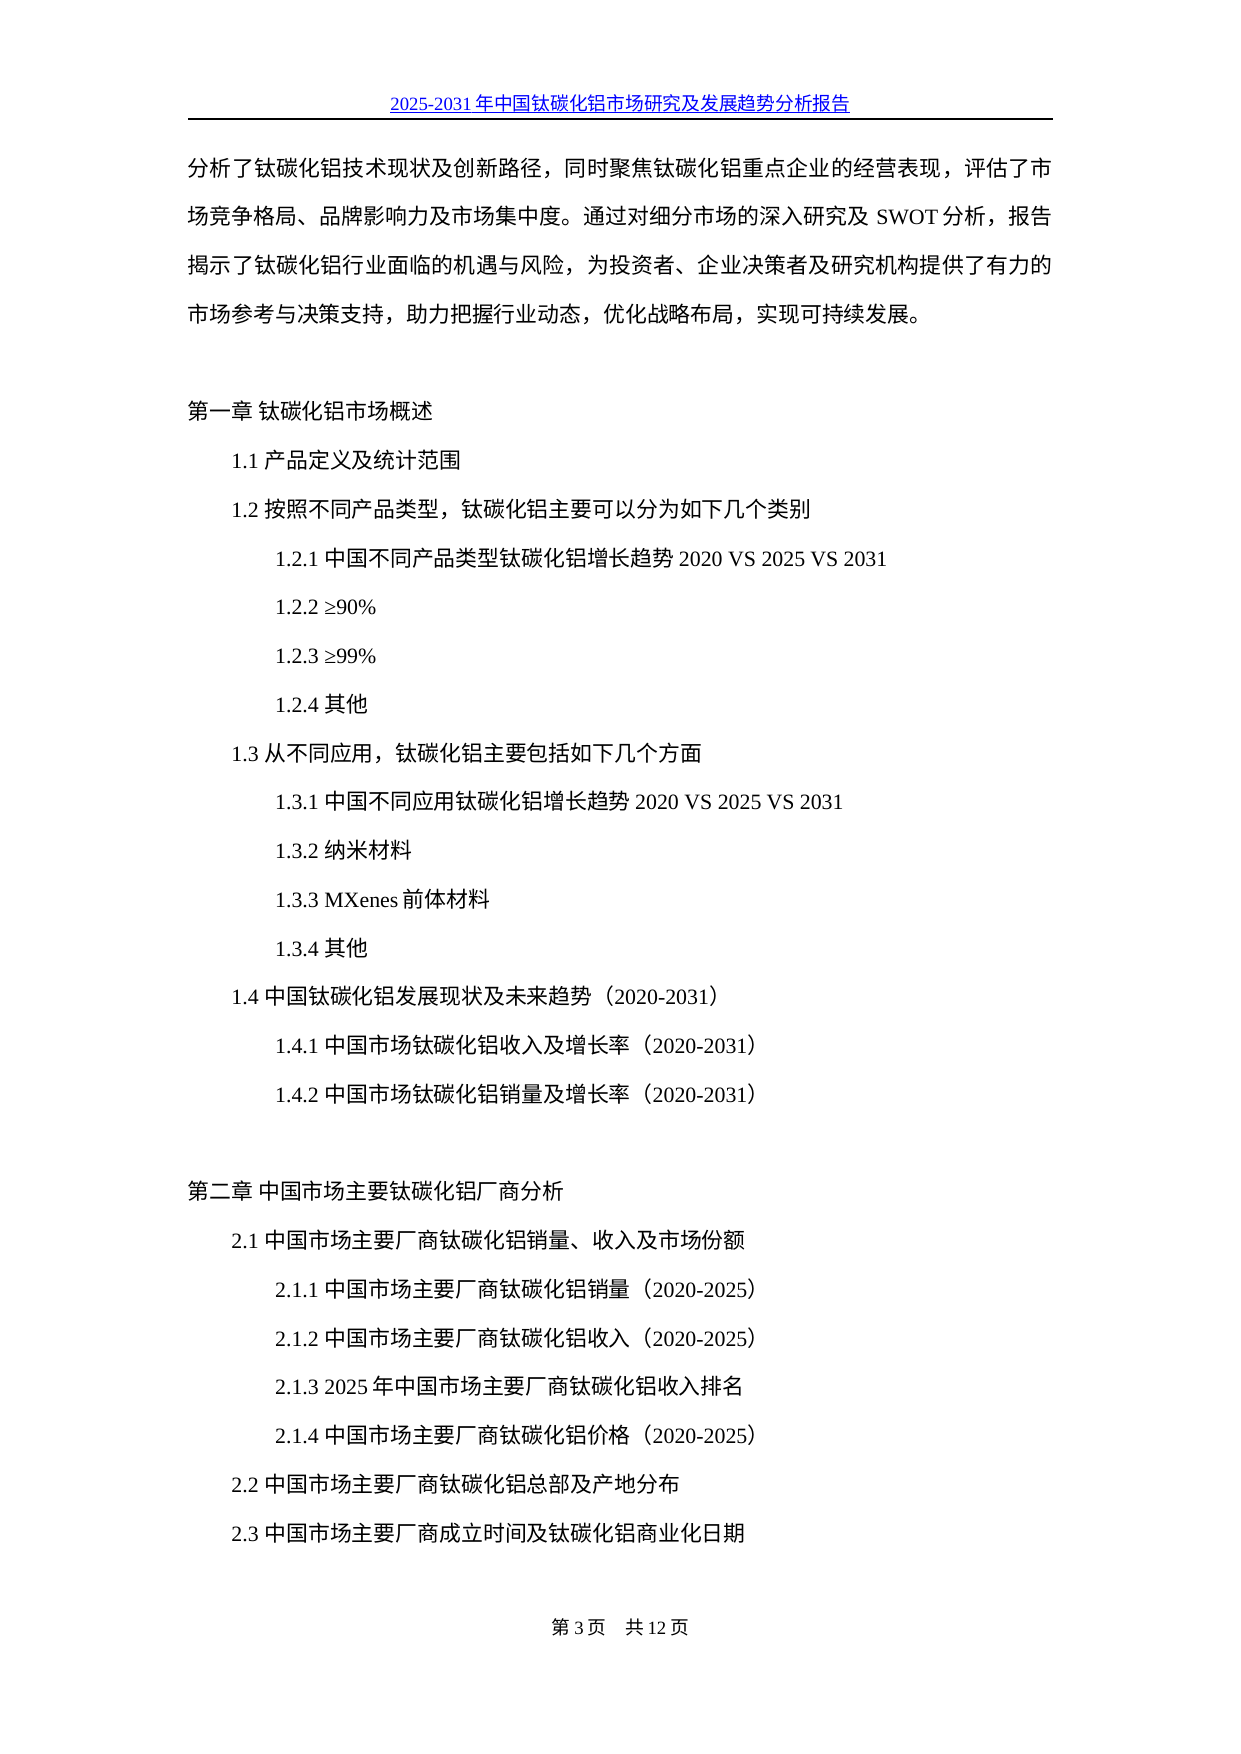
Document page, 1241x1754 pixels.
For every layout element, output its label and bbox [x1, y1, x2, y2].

text [187, 150, 1053, 1548]
